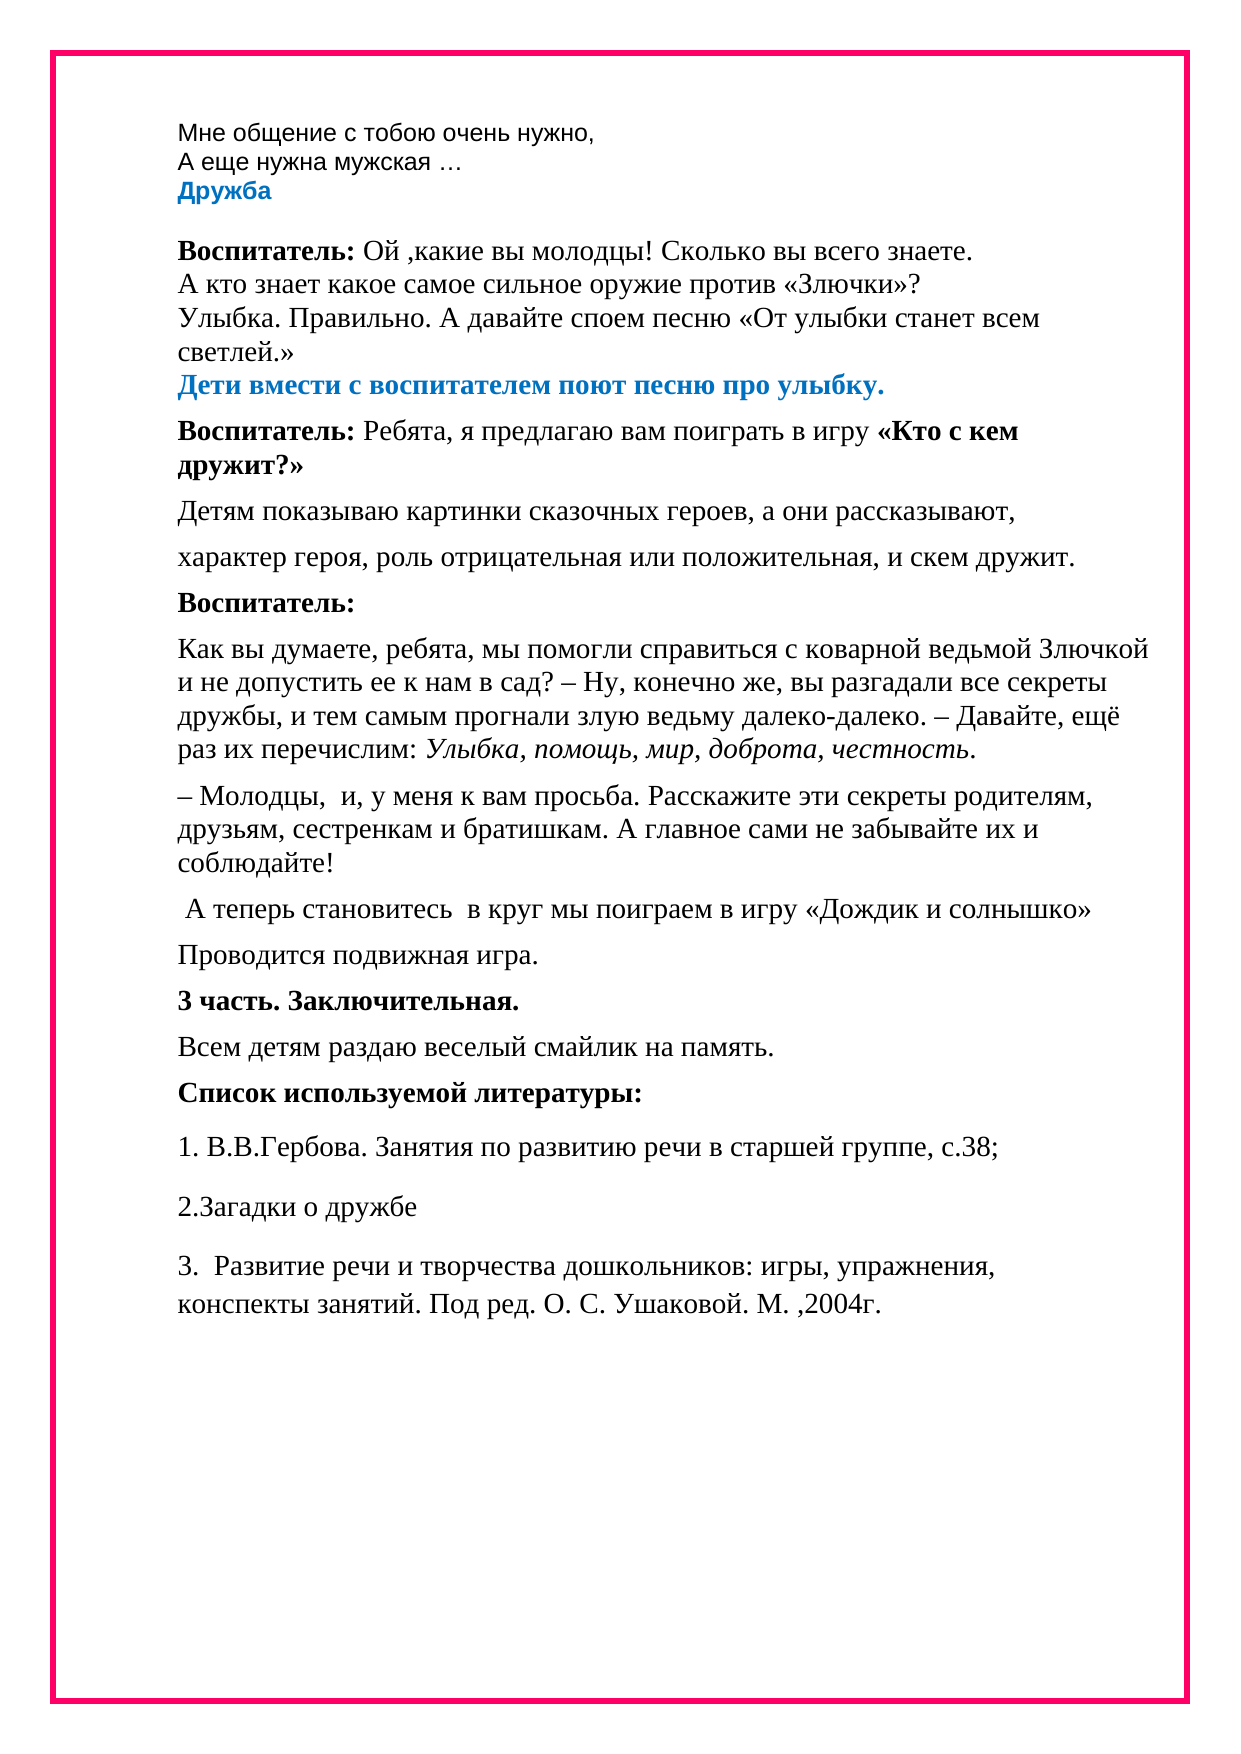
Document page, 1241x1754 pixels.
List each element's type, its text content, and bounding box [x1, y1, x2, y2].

text 3 часть. Заключительная. [177, 983, 1152, 1016]
text А кто знает какое самое сильное оружие против «Злючки»? [177, 267, 1152, 300]
text Воспитатель: Ой ,какие вы молодцы! Сколько вы всего знаете. [177, 233, 1152, 267]
text характер героя, роль отрицательная или положительная, и скем дружит. [177, 539, 1152, 572]
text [177, 118, 1152, 204]
text Воспитатель: Ребята, я предлагаю вам поиграть в игру «Кто с кем дружит?» [177, 413, 1152, 480]
text А теперь становитесь в круг мы поиграем в игру «Дождик и солнышко» [177, 891, 1152, 924]
text Дети вмести с воспитателем поют песню про улыбку. [177, 367, 1152, 401]
text Воспитатель: [177, 585, 1152, 618]
text Детям показываю картинки сказочных героев, а они рассказывают, [177, 493, 1152, 526]
text Проводится подвижная игра. [177, 937, 1152, 970]
text 2.Загадки о дружбе [177, 1189, 1152, 1222]
text – Молодцы, и, у меня к вам просьба. Расскажите эти секреты родителям, друзьям, сестренкам и братишкам. А главное сами не забывайте их и соблюдайте! [177, 778, 1152, 878]
text Список используемой литературы: [177, 1075, 1152, 1108]
text Как вы думаете, ребята, мы помогли справиться с коварной ведьмой Злючкой и не допустить ее к нам в сад? – Ну, конечно же, вы разгадали все секреты дружбы, и тем самым прогнали злую ведьму далеко-далеко. – Давайте, ещё раз их перечислим: Улыбка, помощь, мир, доброта, честность. [177, 631, 1152, 765]
text Улыбка. Правильно. А давайте споем песню «От улыбки станет всем светлей.» [177, 300, 1152, 367]
text 1. В.В.Гербова. Занятия по развитию речи в старшей группе, с.38; [177, 1129, 1152, 1163]
text Всем детям раздаю веселый смайлик на память. [177, 1029, 1152, 1062]
text 3. Развитие речи и творчества дошкольников: игры, упражнения, конспекты занятий. Под ред. О. С. Ушаковой. М. ,2004г. [177, 1248, 1152, 1320]
